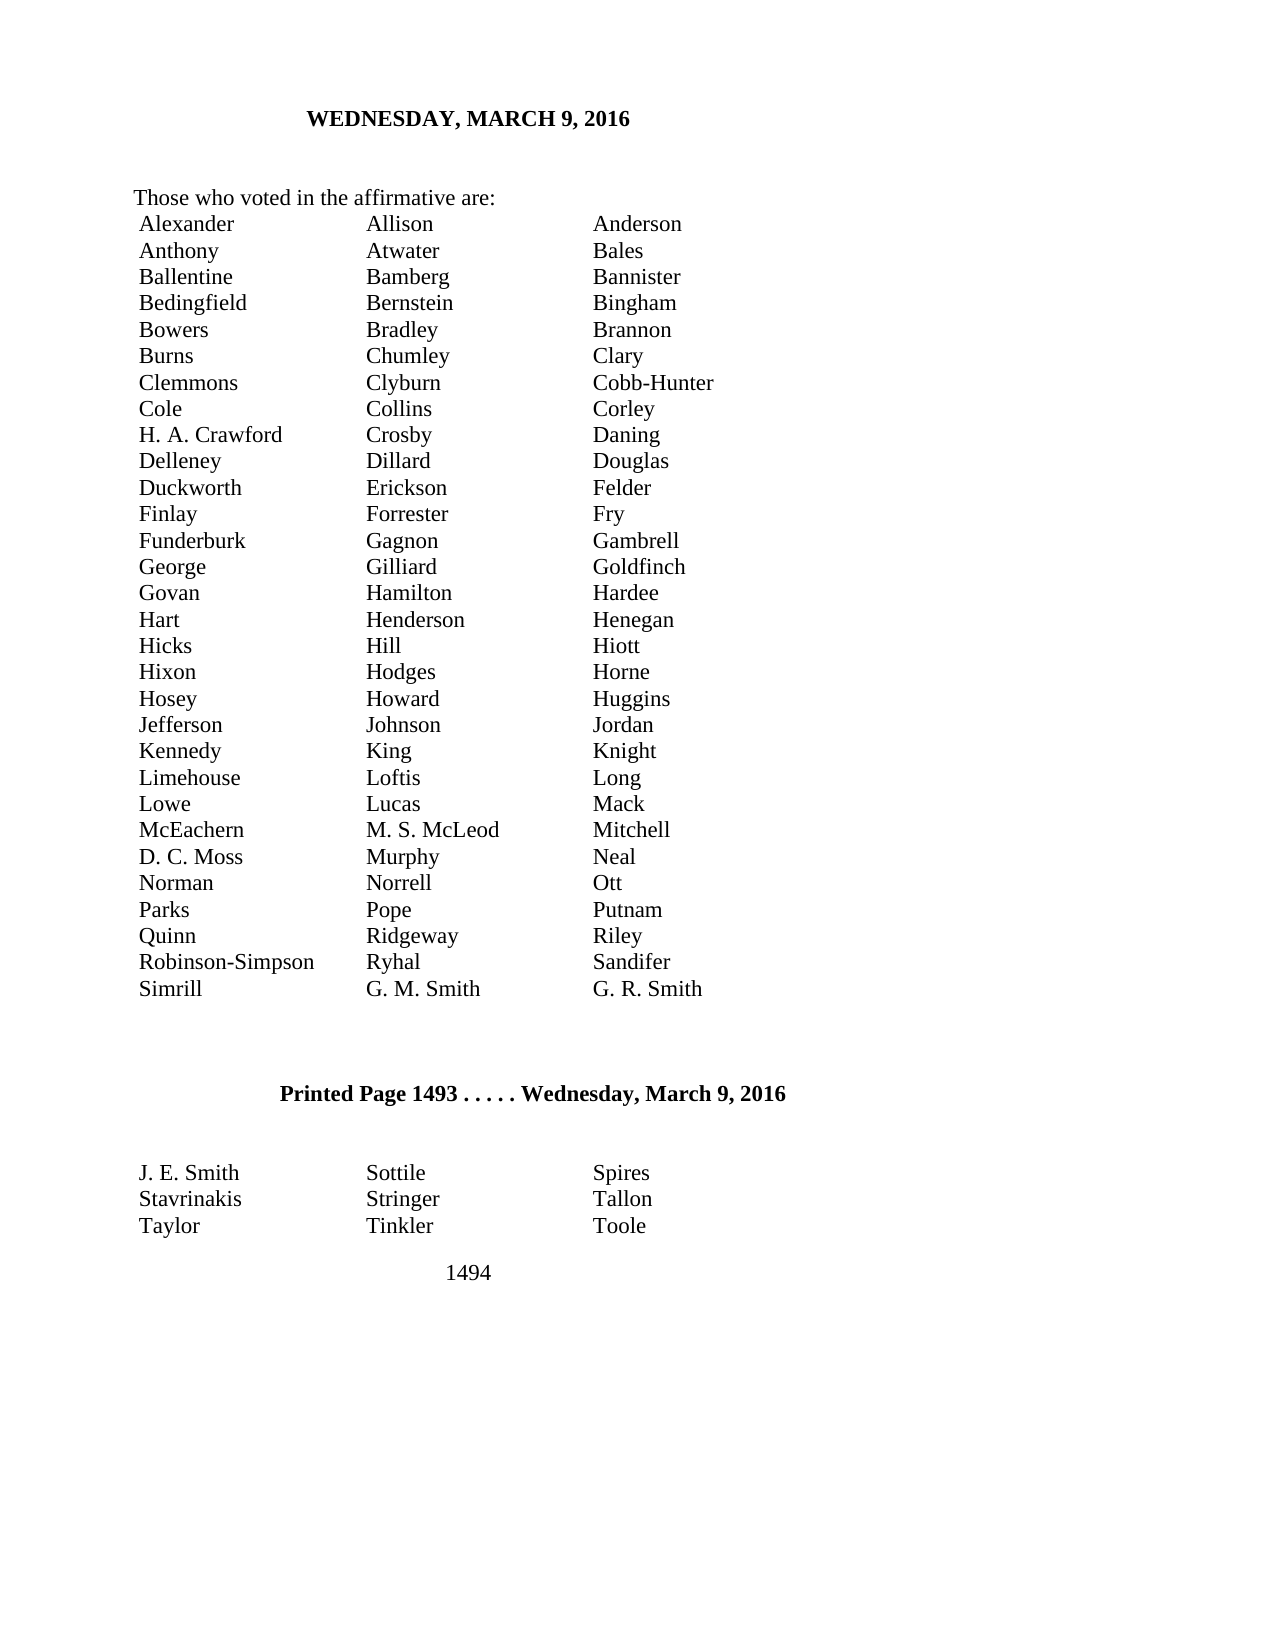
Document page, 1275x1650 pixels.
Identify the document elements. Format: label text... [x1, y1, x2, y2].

table_cell Jordan [581, 711, 808, 737]
table_cell Tinkler [355, 1212, 581, 1238]
table_cell Fry [581, 500, 808, 527]
table_cell Gambrell [581, 527, 808, 553]
table_cell Hixon [128, 659, 354, 685]
table_cell Loftis [355, 764, 581, 790]
table_cell Brannon [581, 316, 808, 342]
table_cell Erickson [355, 474, 581, 500]
table_header Allison [355, 210, 581, 237]
table_cell Dillard [355, 448, 581, 474]
table_cell Bingham [581, 290, 808, 316]
table_cell Quinn [128, 922, 354, 948]
table_cell Cole [128, 395, 354, 421]
text Those who voted in the affirmative are: [127, 184, 786, 210]
table_cell Anthony [128, 237, 354, 263]
table_cell H. A. Crawford [128, 421, 354, 448]
table_cell Delleney [128, 448, 354, 474]
table_cell Riley [581, 922, 808, 948]
table_cell Huggins [581, 685, 808, 711]
table_cell Douglas [581, 448, 808, 474]
table_cell Hill [355, 632, 581, 658]
table_cell Bedingfield [128, 290, 354, 316]
table_cell G. M. Smith [355, 975, 581, 1001]
text Printed Page 1493 . . . . . Wednesday, March 9, 2016 [127, 1080, 786, 1106]
table_cell Crosby [355, 421, 581, 448]
table_cell Daning [581, 421, 808, 448]
table_cell D. C. Moss [128, 843, 354, 869]
table_cell Bales [581, 237, 808, 263]
table_cell Horne [581, 659, 808, 685]
table_cell Hardee [581, 579, 808, 606]
table_cell Kennedy [128, 738, 354, 764]
table_cell Hodges [355, 659, 581, 685]
table_cell Long [581, 764, 808, 790]
table_cell Hicks [128, 632, 354, 658]
table_cell G. R. Smith [581, 975, 808, 1001]
table_header J. E. Smith [128, 1159, 354, 1186]
table_cell Govan [128, 579, 354, 606]
table_cell Parks [128, 896, 354, 922]
table_cell Murphy [355, 843, 581, 869]
table_cell Hiott [581, 632, 808, 658]
table_cell Howard [355, 685, 581, 711]
table_cell Taylor [128, 1212, 354, 1238]
table_cell Atwater [355, 237, 581, 263]
table_cell Funderburk [128, 527, 354, 553]
table_cell Bamberg [355, 263, 581, 289]
table_cell Toole [581, 1212, 808, 1238]
table_cell Duckworth [128, 474, 354, 500]
table_cell Bannister [581, 263, 808, 289]
table_cell Neal [581, 843, 808, 869]
table_cell Johnson [355, 711, 581, 737]
table_cell Forrester [355, 500, 581, 527]
table_cell Stringer [355, 1186, 581, 1212]
table_cell Hamilton [355, 579, 581, 606]
table_cell Bradley [355, 316, 581, 342]
table_cell Hart [128, 606, 354, 632]
table_header Sottile [355, 1159, 581, 1186]
table_cell Putnam [581, 896, 808, 922]
table_cell Felder [581, 474, 808, 500]
table_cell Pope [355, 896, 581, 922]
table_cell Chumley [355, 342, 581, 368]
table_cell Knight [581, 738, 808, 764]
table_cell George [128, 553, 354, 579]
table_cell Henegan [581, 606, 808, 632]
table_cell King [355, 738, 581, 764]
table_cell Lowe [128, 790, 354, 817]
table_cell Bernstein [355, 290, 581, 316]
table_cell Gagnon [355, 527, 581, 553]
table_cell Ott [581, 869, 808, 896]
table_cell Norman [128, 869, 354, 896]
table_cell Ryhal [355, 948, 581, 975]
table_cell Clemmons [128, 369, 354, 395]
table_cell Ballentine [128, 263, 354, 289]
table_cell Mack [581, 790, 808, 817]
table_cell Burns [128, 342, 354, 368]
table_cell Gilliard [355, 553, 581, 579]
table_cell Bowers [128, 316, 354, 342]
table_cell Hosey [128, 685, 354, 711]
table_cell McEachern [128, 817, 354, 843]
table_cell Collins [355, 395, 581, 421]
table_cell Norrell [355, 869, 581, 896]
table_cell Ridgeway [355, 922, 581, 948]
table_cell Clyburn [355, 369, 581, 395]
table_cell Finlay [128, 500, 354, 527]
table_cell Goldfinch [581, 553, 808, 579]
table_cell M. S. McLeod [355, 817, 581, 843]
table_cell Cobb-Hunter [581, 369, 808, 395]
table_cell Simrill [128, 975, 354, 1001]
table_header Alexander [128, 210, 354, 237]
table_cell Corley [581, 395, 808, 421]
table_cell Limehouse [128, 764, 354, 790]
table_header Anderson [581, 210, 808, 237]
table_cell Stavrinakis [128, 1186, 354, 1212]
table_header Spires [581, 1159, 808, 1186]
table_cell Tallon [581, 1186, 808, 1212]
table_cell Sandifer [581, 948, 808, 975]
table_cell Clary [581, 342, 808, 368]
table_cell Henderson [355, 606, 581, 632]
table_cell Mitchell [581, 817, 808, 843]
table_cell Lucas [355, 790, 581, 817]
table_cell Robinson-Simpson [128, 948, 354, 975]
table_cell Jefferson [128, 711, 354, 737]
